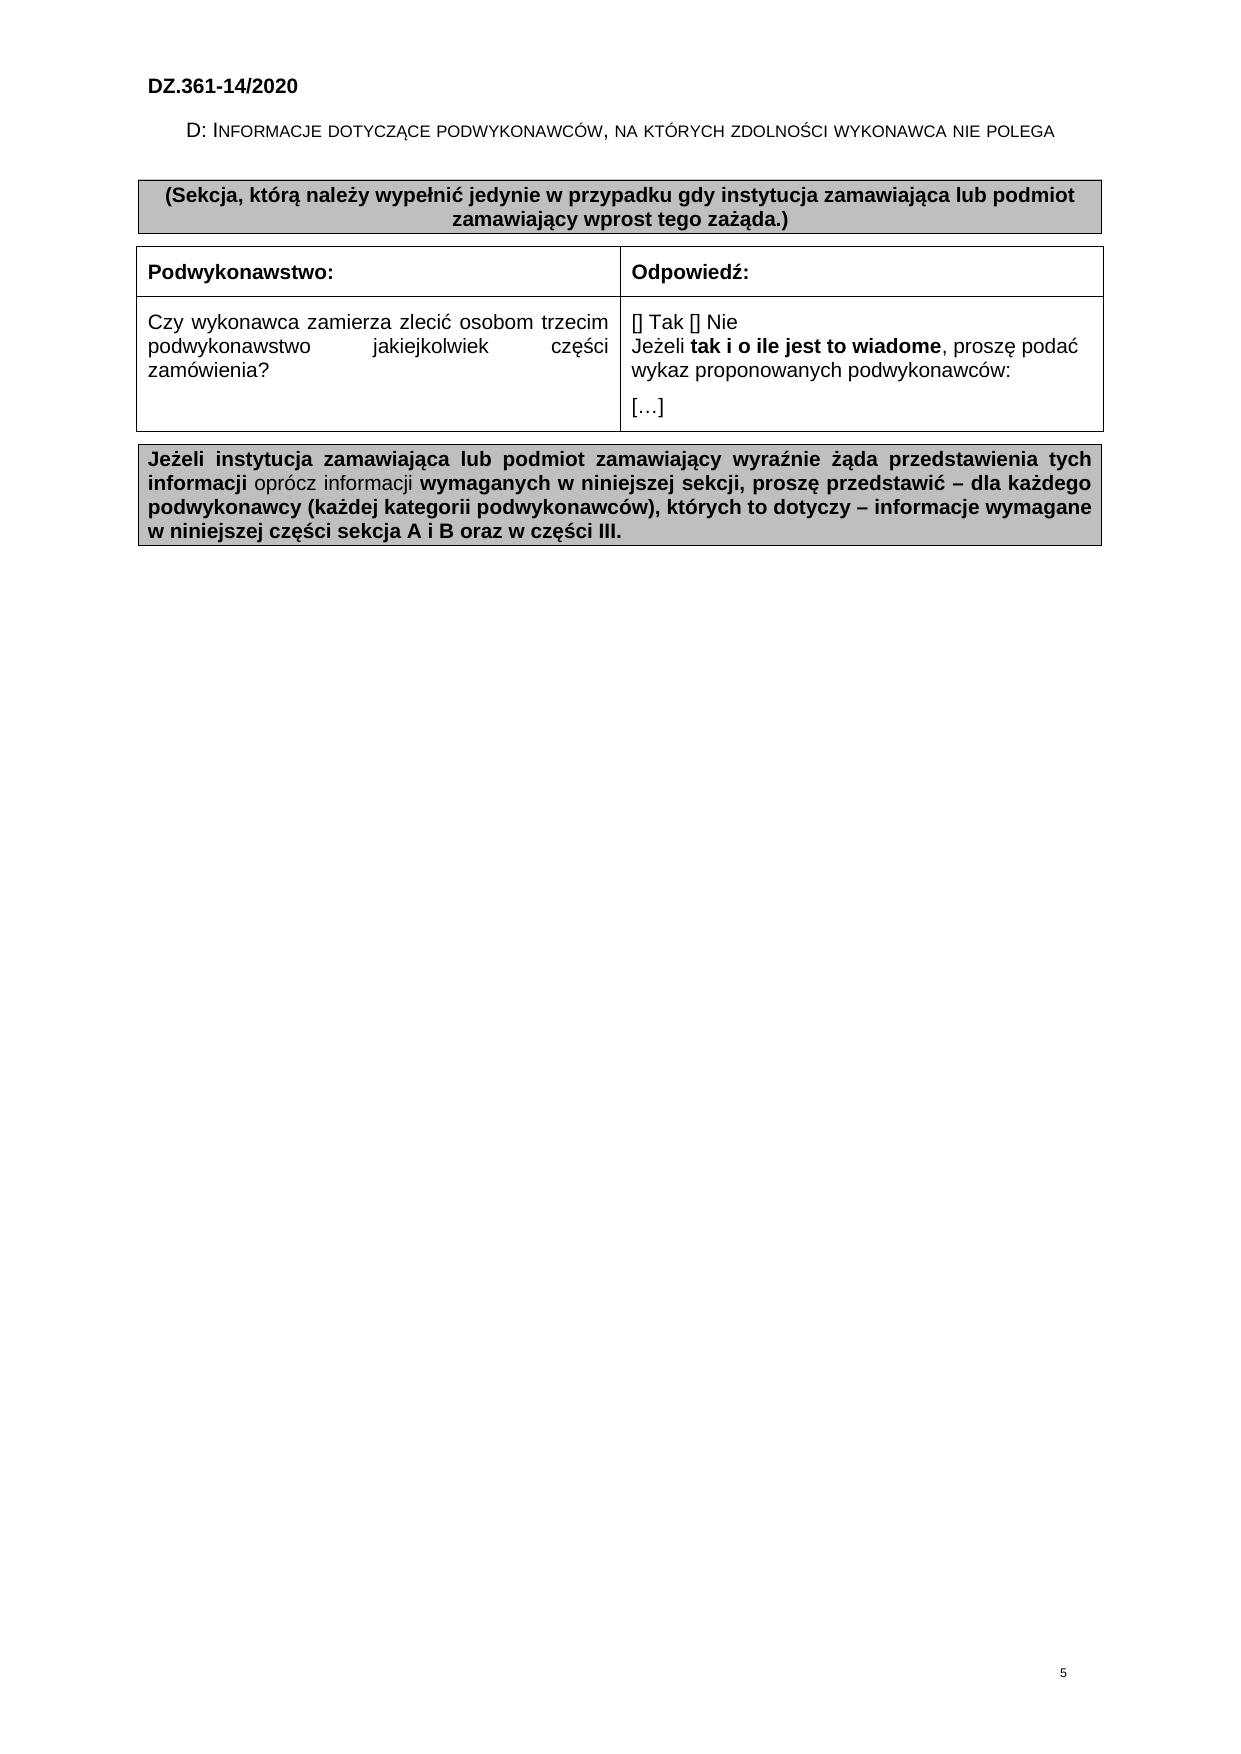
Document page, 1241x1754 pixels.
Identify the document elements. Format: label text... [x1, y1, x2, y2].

title D: Informacje dotyczące podwykonawców, na których zdolności wykonawca nie polega [148, 118, 1093, 142]
table_cell [] Tak [] Nie Jeżeli tak i o ile jest to wiadome, proszę podać wykaz proponowanych podwykonawców: […] [621, 297, 1103, 431]
title (Sekcja, którą należy wypełnić jedynie w przypadku gdy instytucja zamawiająca lub podmiot zamawiający wprost tego zażąda.) [139, 181, 1101, 233]
title Jeżeli instytucja zamawiająca lub podmiot zamawiający wyraźnie żąda przedstawienia tych informacji oprócz informacji wymaganych w niniejszej sekcji, proszę przedstawić – dla każdego podwykonawcy (każdej kategorii podwykonawców), których to dotyczy – informacje wymagane w niniejszej części sekcja A i B oraz w części III. [139, 445, 1101, 545]
table_header Odpowiedź: [621, 247, 1103, 296]
table_header Podwykonawstwo: [137, 247, 620, 296]
table_cell Czy wykonawca zamierza zlecić osobom trzecim podwykonawstwo jakiejkolwiek części zamówienia? [137, 297, 620, 431]
